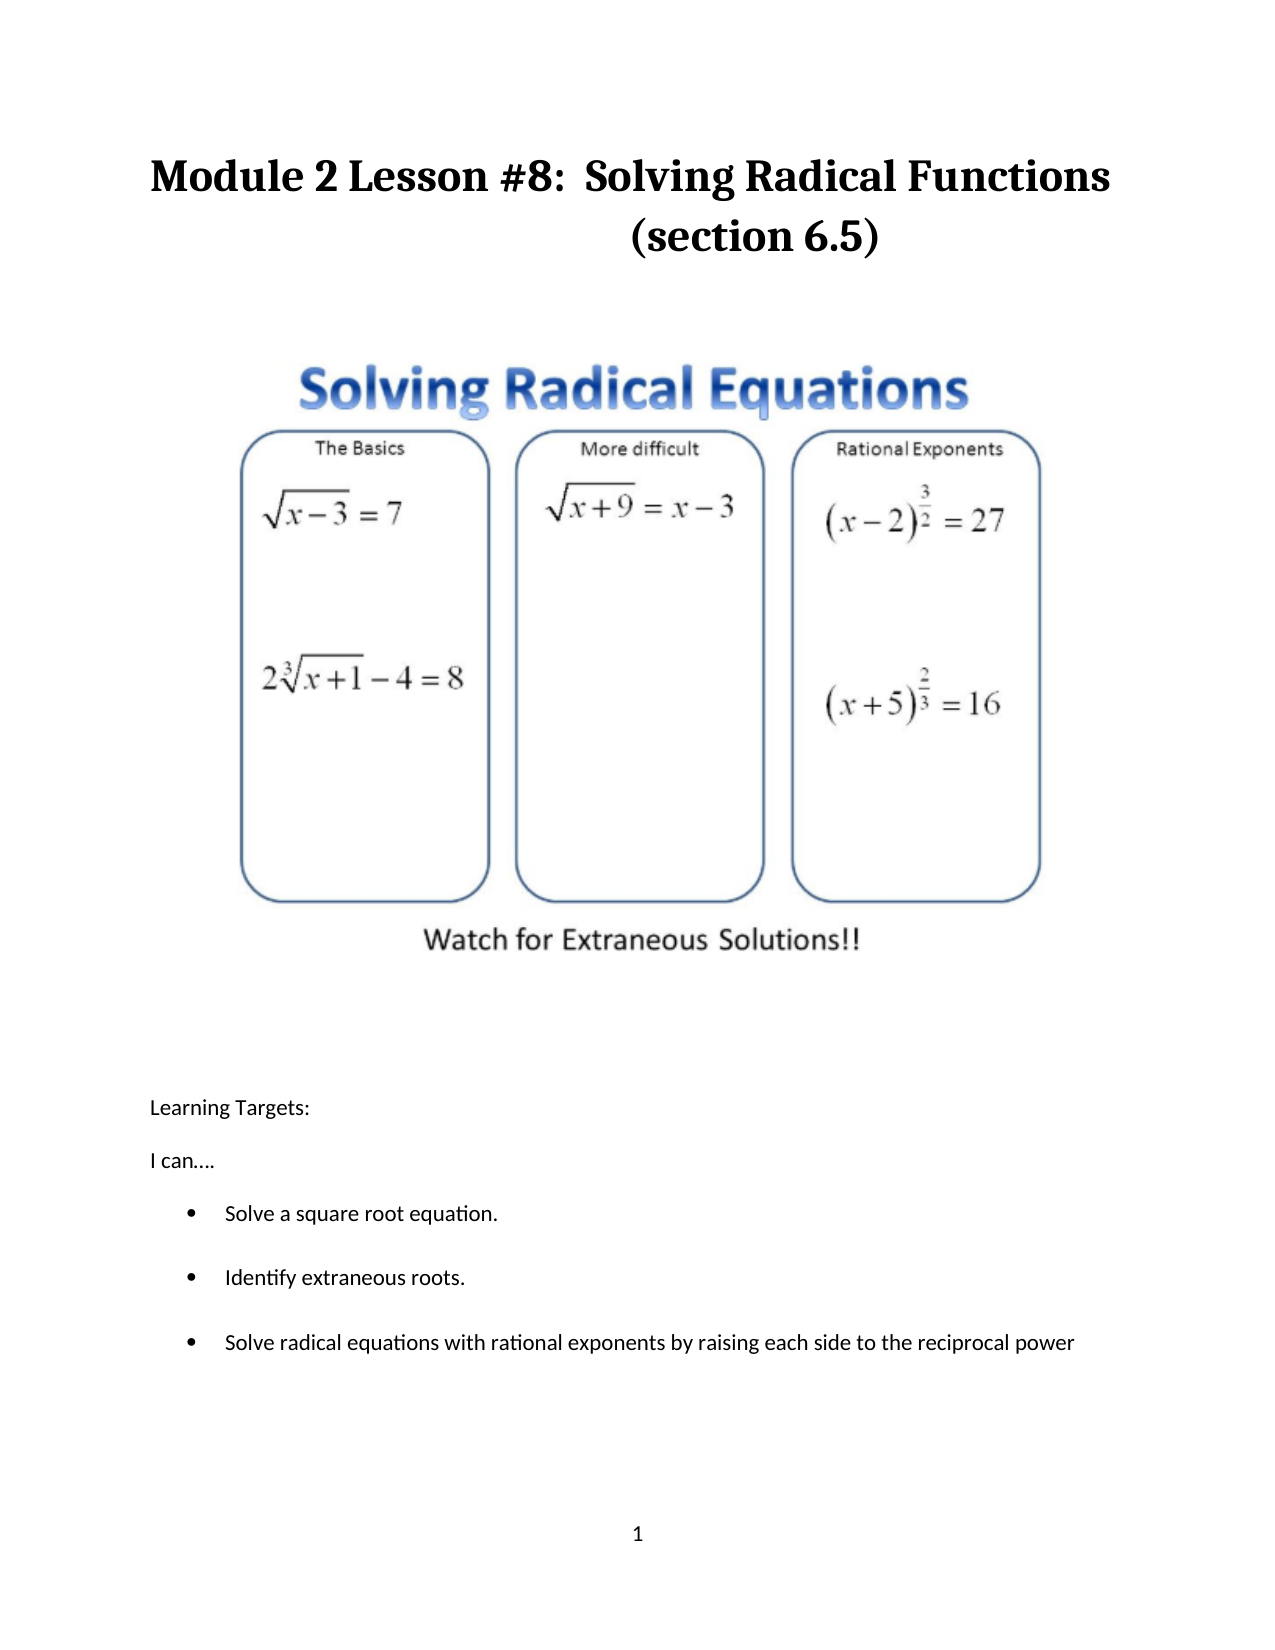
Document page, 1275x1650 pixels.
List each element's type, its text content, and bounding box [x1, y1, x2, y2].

list Identify extraneous roots. [187, 1263, 1125, 1292]
list Solve a square root equation. [187, 1199, 1125, 1227]
text I can…. [150, 1146, 1125, 1174]
list Solve radical equations with rational exponents by raising each side to the reciprocal power [187, 1328, 1125, 1356]
text Module 2 Lesson #8: Solving Radical Functions (section 6.5) [150, 150, 1125, 263]
text Learning Targets: [150, 1093, 1125, 1121]
picture [223, 345, 1052, 962]
